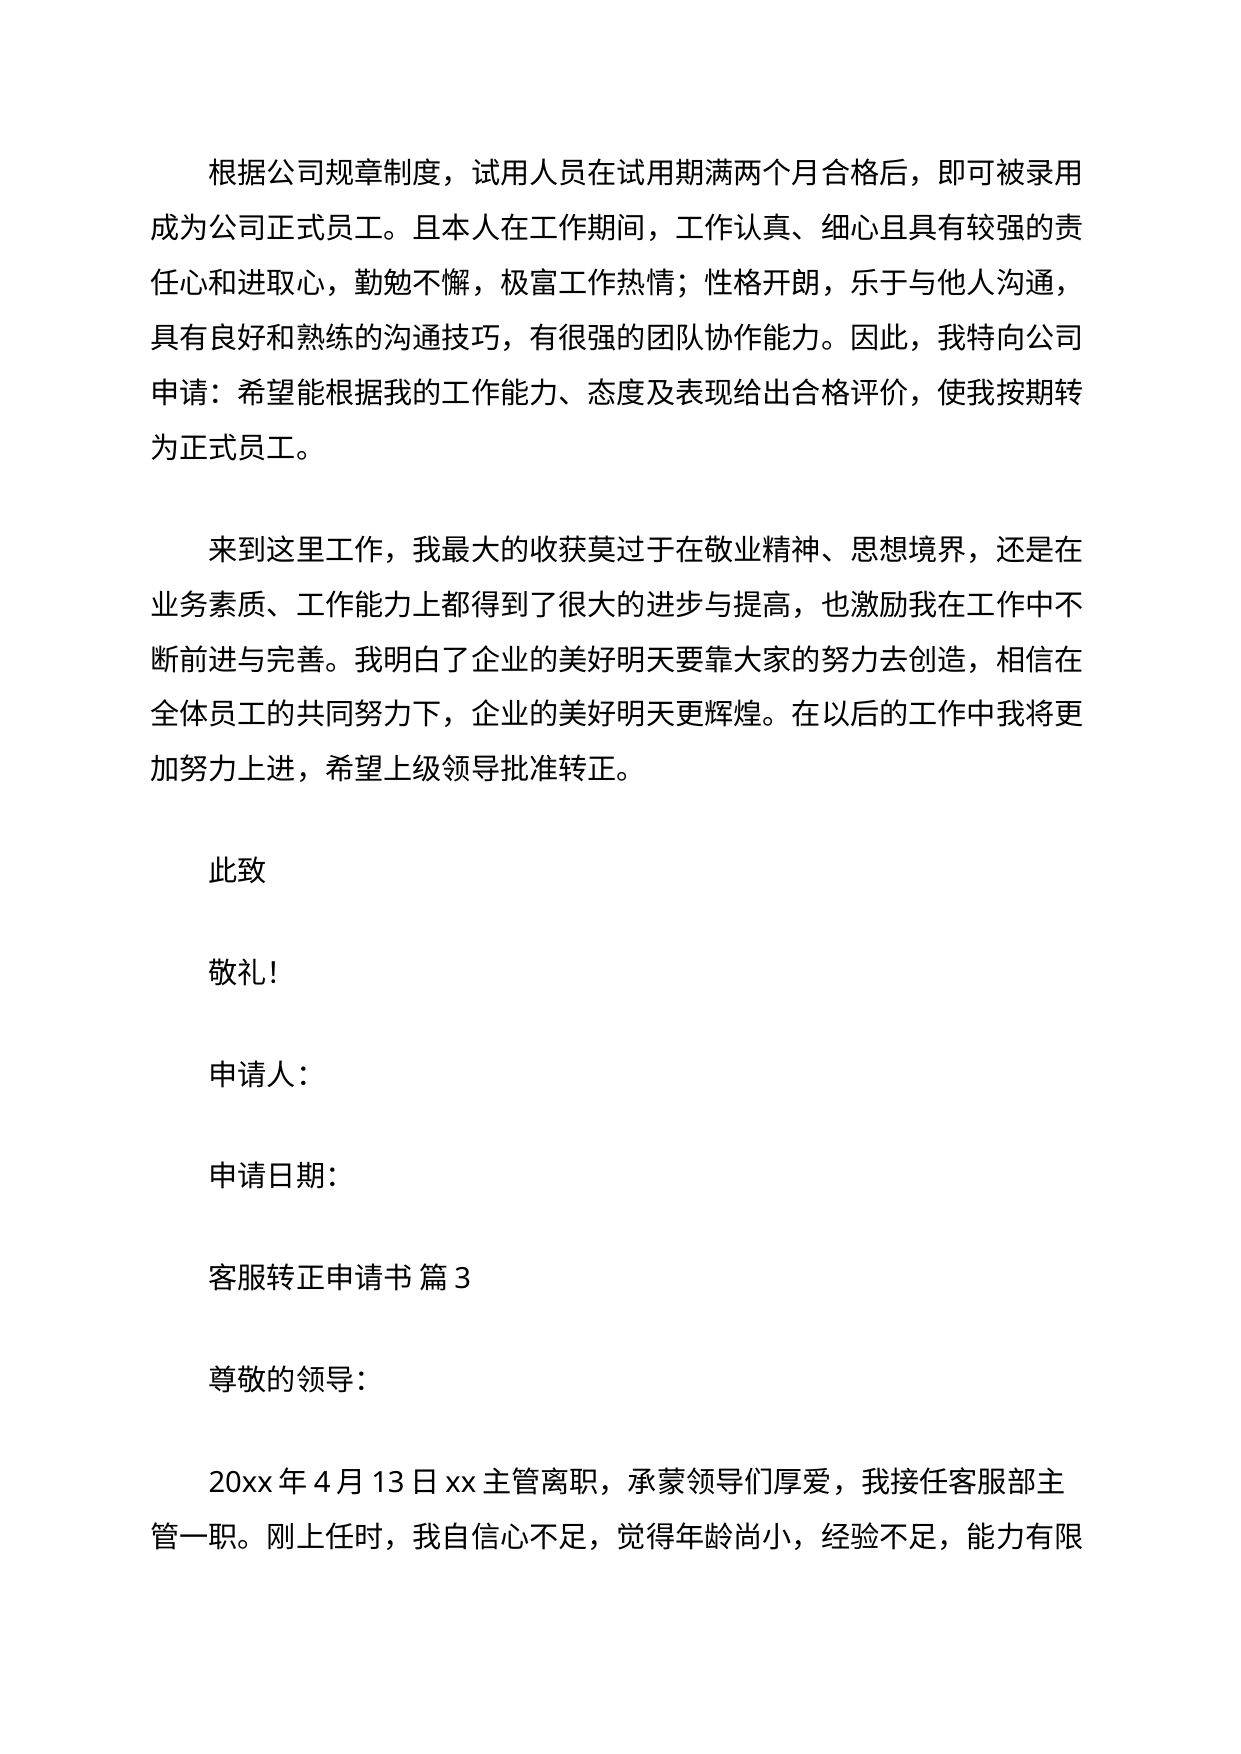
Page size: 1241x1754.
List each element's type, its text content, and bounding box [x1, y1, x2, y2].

text 申请日期： [150, 1153, 1090, 1195]
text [150, 1458, 1090, 1556]
text 客服转正申请书 篇3 [150, 1255, 1090, 1297]
text 申请人： [150, 1051, 1090, 1093]
text 敬礼！ [150, 949, 1090, 992]
text 此致 [150, 848, 1090, 890]
text 来到这里工作，我最大的收获莫过于在敬业精神、思想境界，还是在业务素质、工作能力上都得到了很大的进步与提高，也激励我在工作中不断前进与完善。我明白了企业的美好明天要靠大家的努力去创造，相信在全体员工的共同努力下，企业的美好明天更辉煌。在以后的工作中我将更加努力上进，希望上级领导批准转正。 [150, 526, 1090, 788]
text 尊敬的领导： [150, 1357, 1090, 1399]
text 根据公司规章制度，试用人员在试用期满两个月合格后，即可被录用成为公司正式员工。且本人在工作期间，工作认真、细心且具有较强的责任心和进取心，勤勉不懈，极富工作热情；性格开朗，乐于与他人沟通，具有良好和熟练的沟通技巧，有很强的团队协作能力。因此，我特向公司申请：希望能根据我的工作能力、态度及表现给出合格评价，使我按期转为正式员工。 [150, 150, 1090, 467]
